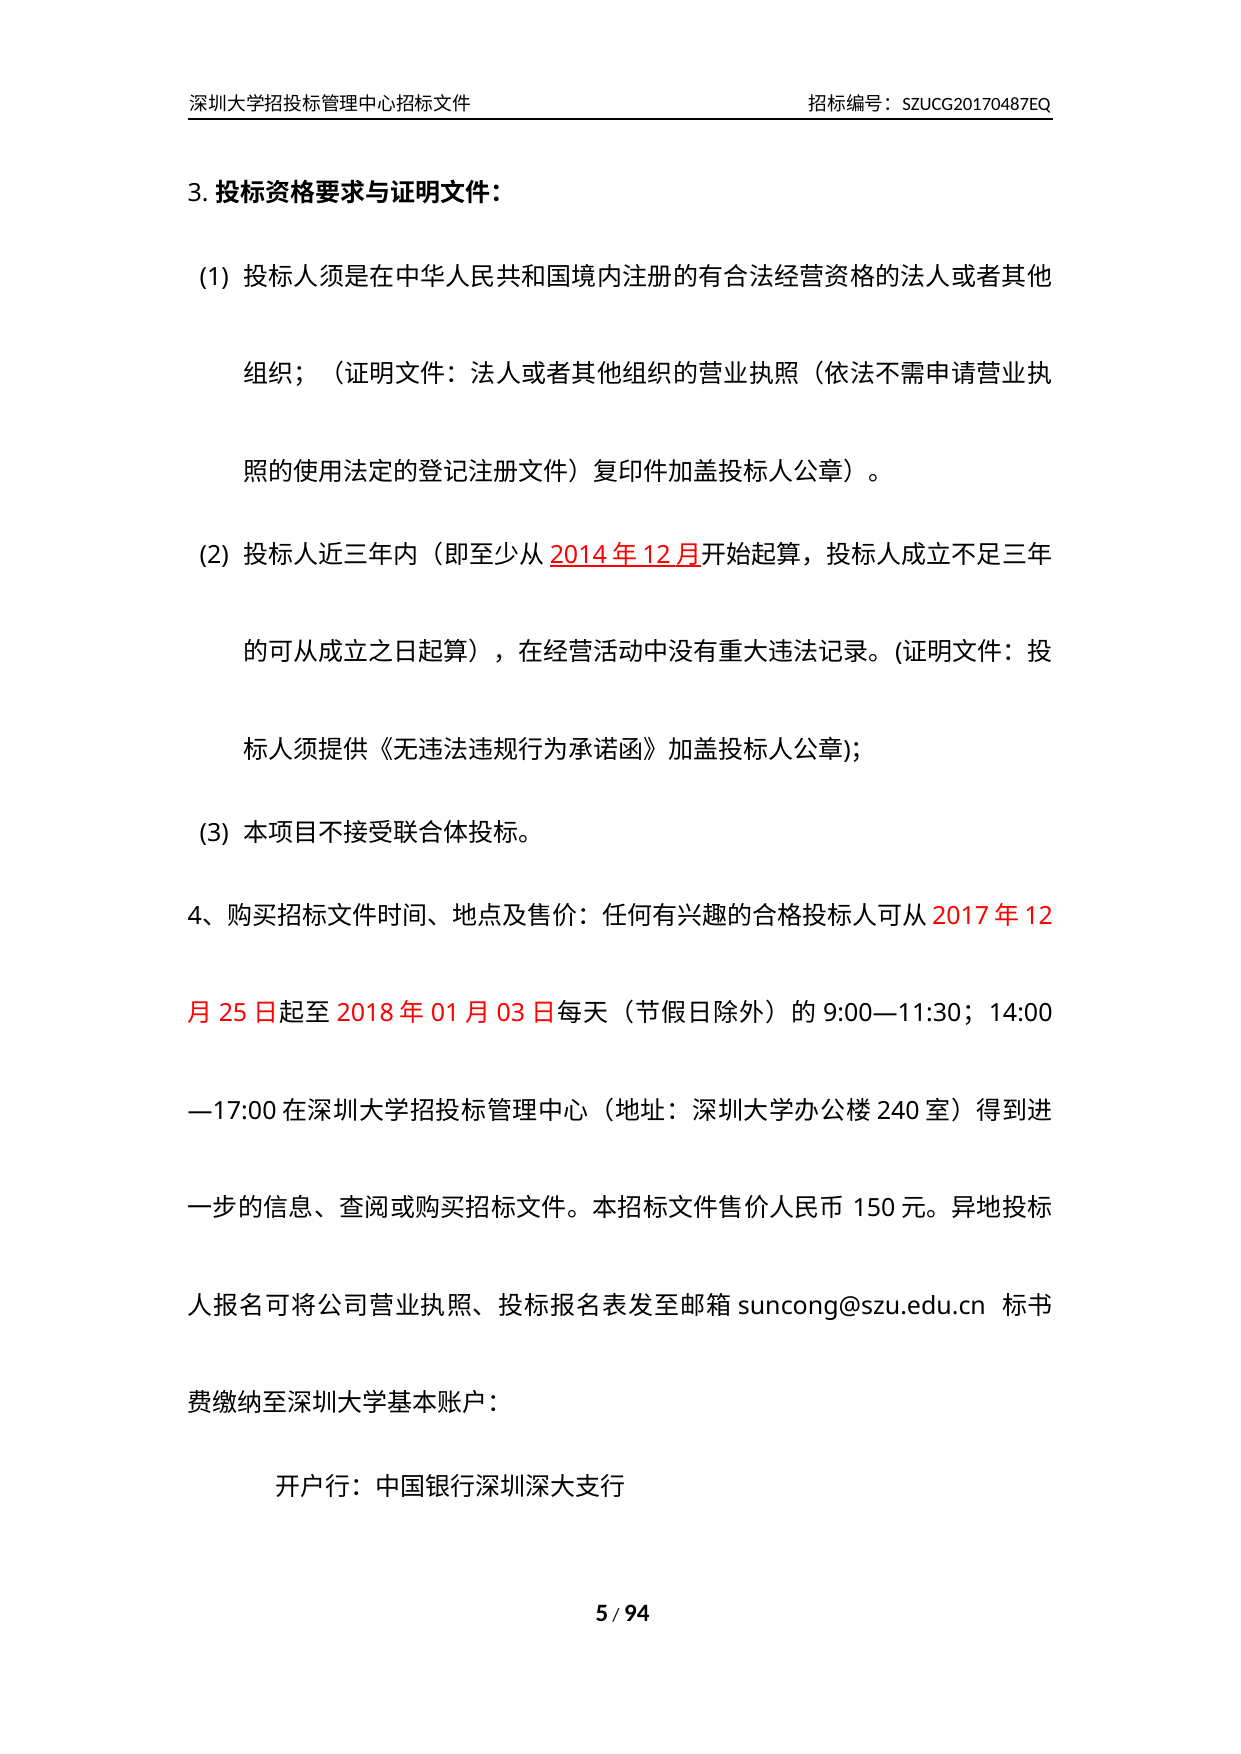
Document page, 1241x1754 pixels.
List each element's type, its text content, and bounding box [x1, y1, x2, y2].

text 开户行：中国银行深圳深大支行 [275, 1452, 1053, 1517]
list 本项目不接受联合体投标。 [199, 798, 1053, 863]
text 4、购买招标文件时间、地点及售价：任何有兴趣的合格投标人可从2017年12月25日起至2018年01月03日每天（节假日除外）的9:00—11:30；14:00—17:00在深圳大学招投标管理中心（地址：深圳大学办公楼240室）得到进一步的信息、查阅或购买招标文件。本招标文件售价人民币150元。异地投标人报名可将公司营业执照、投标报名表发至邮箱suncong@szu.edu.cn 标书费缴纳至深圳大学基本账户： [187, 881, 1053, 1433]
list 投标人近三年内（即至少从2014年12月开始起算，投标人成立不足三年的可从成立之日起算），在经营活动中没有重大违法记录。(证明文件：投标人须提供《无违法违规行为承诺函》加盖投标人公章)； [199, 520, 1053, 780]
list 投标人须是在中华人民共和国境内注册的有合法经营资格的法人或者其他组织；（证明文件：法人或者其他组织的营业执照（依法不需申请营业执照的使用法定的登记注册文件）复印件加盖投标人公章）。 [199, 242, 1053, 502]
text 3. 投标资格要求与证明文件： [187, 158, 1053, 223]
